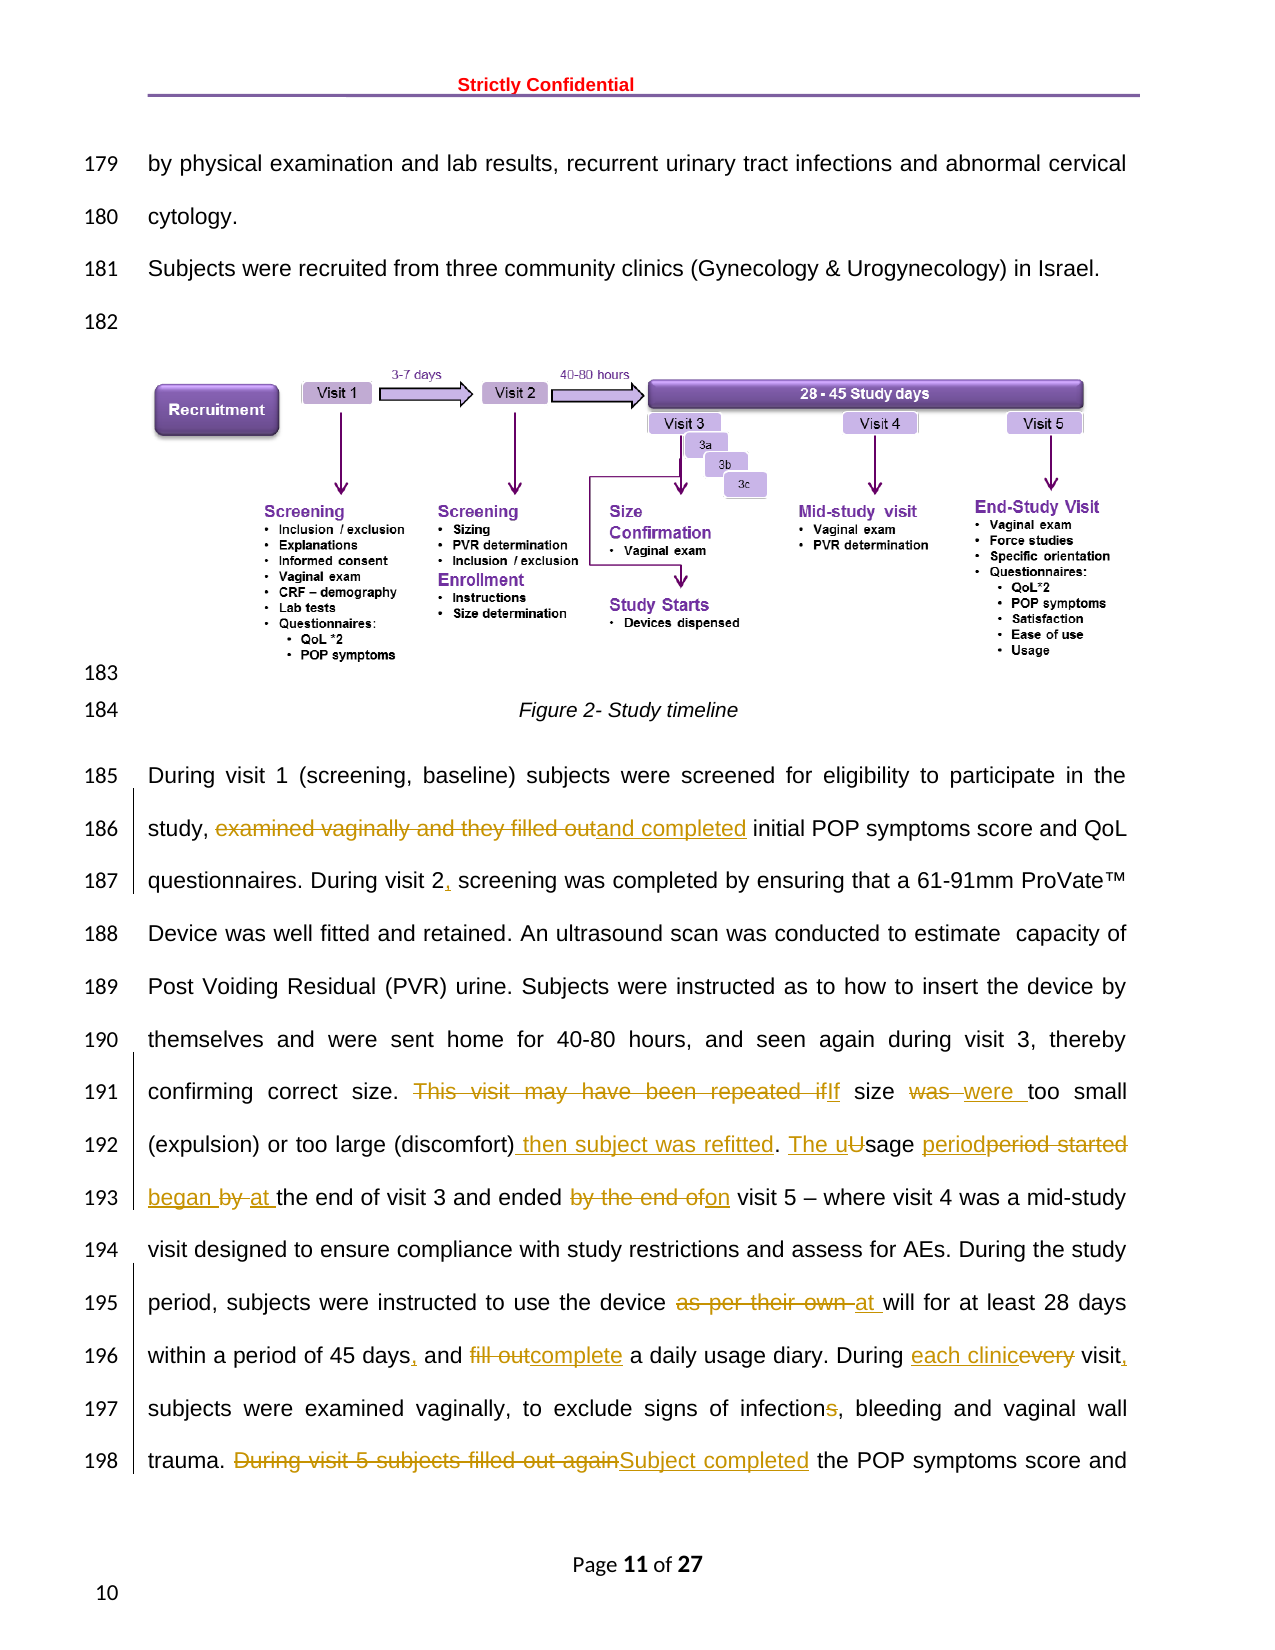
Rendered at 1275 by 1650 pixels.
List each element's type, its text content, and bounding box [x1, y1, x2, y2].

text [148, 150, 1127, 229]
text Subjects were recruited from three community clinics (Gynecology & Urogynecology) in Israel. [148, 255, 1127, 282]
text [148, 762, 1127, 1473]
picture [147, 360, 1138, 681]
text Figure 2- Study timeline [148, 697, 1109, 721]
